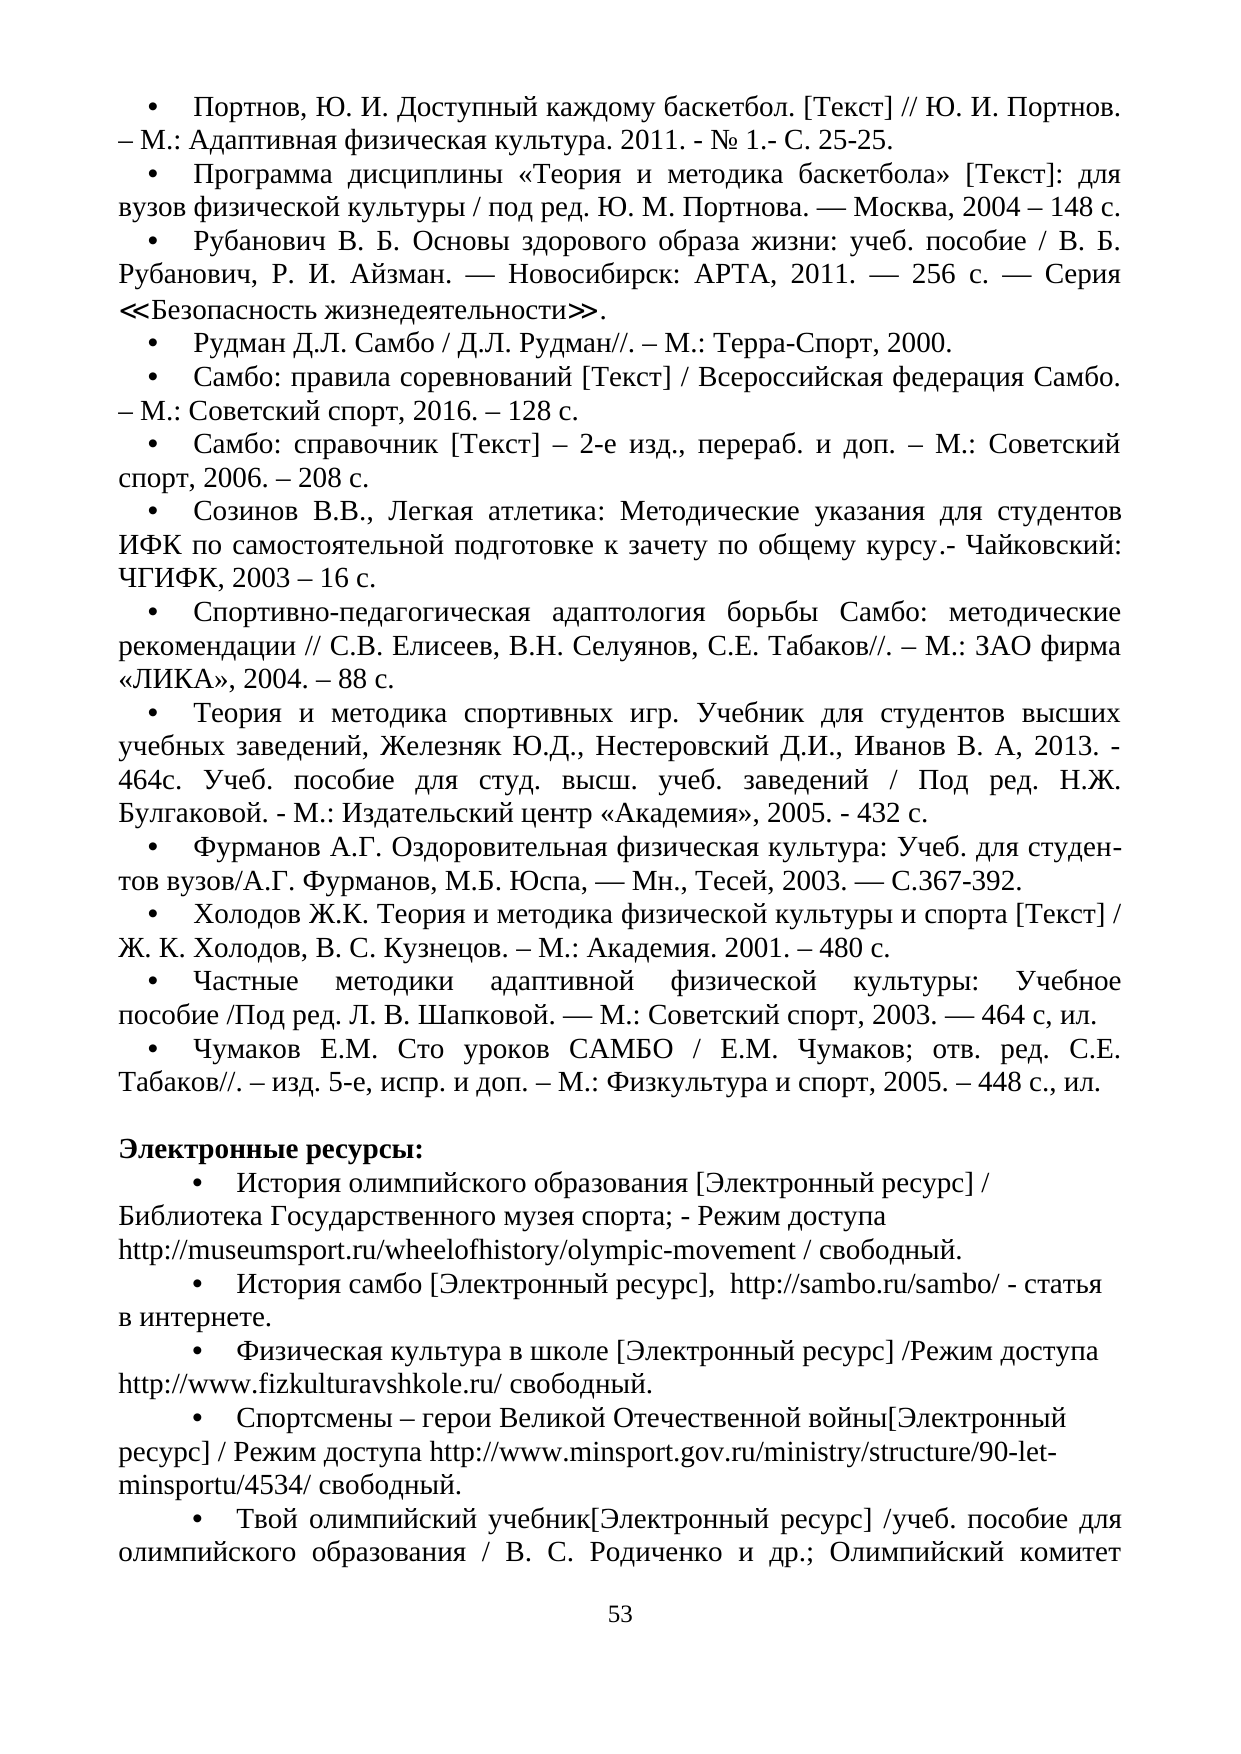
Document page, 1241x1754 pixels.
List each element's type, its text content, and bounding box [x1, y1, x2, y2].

list Фурманов А.Г. Оздоровительная физическая культура: Учеб. для студентов вузов/А.Г. Фурманов, М.Б. Юспа, — Мн., Тесей, 2003. — С.367-392. [118, 829, 1122, 896]
list Рубанович В. Б. Основы здорового образа жизни: учеб. пособие / В. Б. Рубанович, Р. И. Айзман. — Новосибирск: АРТА, 2011. — 256 с. — Серия ≪Безопасность жизнедеятельности≫. [118, 223, 1122, 325]
list История олимпийского образования [Электронный ресурс] / Библиотека Государственного музея спорта; - Режим доступа http://museumsport.ru/wheelofhistory/olympic-movement / свободный. [118, 1165, 1122, 1266]
list Программа дисциплины «Теория и методика баскетбола» [Текст]: для вузов физической культуры / под ред. Ю. М. Портнова. — Москва, 2004 – 148 с. [118, 156, 1122, 223]
list Созинов В.В., Легкая атлетика: Методические указания для студентов ИФК по самостоятельной подготовке к зачету по общему курсу.- Чайковский: ЧГИФК, 2003 – 16 с. [118, 493, 1122, 594]
text Электронные ресурсы: [118, 1131, 1122, 1165]
list Портнов, Ю. И. Доступный каждому баскетбол. [Текст] // Ю. И. Портнов. – М.: Адаптивная физическая культура. 2011. - № 1.- С. 25-25. [118, 88, 1122, 156]
list История самбо [Электронный ресурс], http://sambo.ru/sambo/ - статья в интернете. [118, 1266, 1122, 1333]
list Теория и методика спортивных игр. Учебник для студентов высших учебных заведений, Железняк Ю.Д., Нестеровский Д.И., Иванов В. А, 2013. - 464с. Учеб. пособие для студ. высш. учеб. заведений / Под ред. Н.Ж. Булгаковой. - М.: Издательский центр «Академия», 2005. - 432 с. [118, 695, 1122, 829]
list Физическая культура в школе [Электронный ресурс] /Режим доступа http://www.fizkulturavshkole.ru/ свободный. [118, 1333, 1122, 1400]
list Рудман Д.Л. Самбо / Д.Л. Рудман//. – М.: Терра-Спорт, 2000. [118, 325, 1122, 359]
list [118, 1501, 1122, 1568]
list Спортивно-педагогическая адаптология борьбы Самбо: методические рекомендации // С.В. Елисеев, В.Н. Селуянов, С.Е. Табаков//. – М.: ЗАО фирма «ЛИКА», 2004. – 88 с. [118, 594, 1122, 695]
list Чумаков Е.М. Сто уроков САМБО / Е.М. Чумаков; отв. ред. С.Е. Табаков//. – изд. 5-е, испр. и доп. – М.: Физкультура и спорт, 2005. – 448 с., ил. [118, 1031, 1122, 1098]
list Холодов Ж.К. Теория и методика физической культуры и спорта [Текст] / Ж. К. Холодов, В. С. Кузнецов. – М.: Академия. 2001. – 480 с. [118, 896, 1122, 963]
list Частные методики адаптивной физической культуры: Учебное пособие /Под ред. Л. В. Шапковой. — М.: Советский спорт, 2003. — 464 с, ил. [118, 963, 1122, 1031]
list Самбо: правила соревнований [Текст] / Всероссийская федерация Самбо. – М.: Советский спорт, 2016. – 128 с. [118, 359, 1122, 426]
list Самбо: справочник [Текст] – 2-е изд., перераб. и доп. – М.: Советский спорт, 2006. – 208 с. [118, 426, 1122, 493]
list Cпортсмены – герои Великой Отечественной войны[Электронный ресурс] / Режим доступа http://www.minsport.gov.ru/ministry/structure/90-let-minsportu/4534/ свободный. [118, 1400, 1122, 1501]
